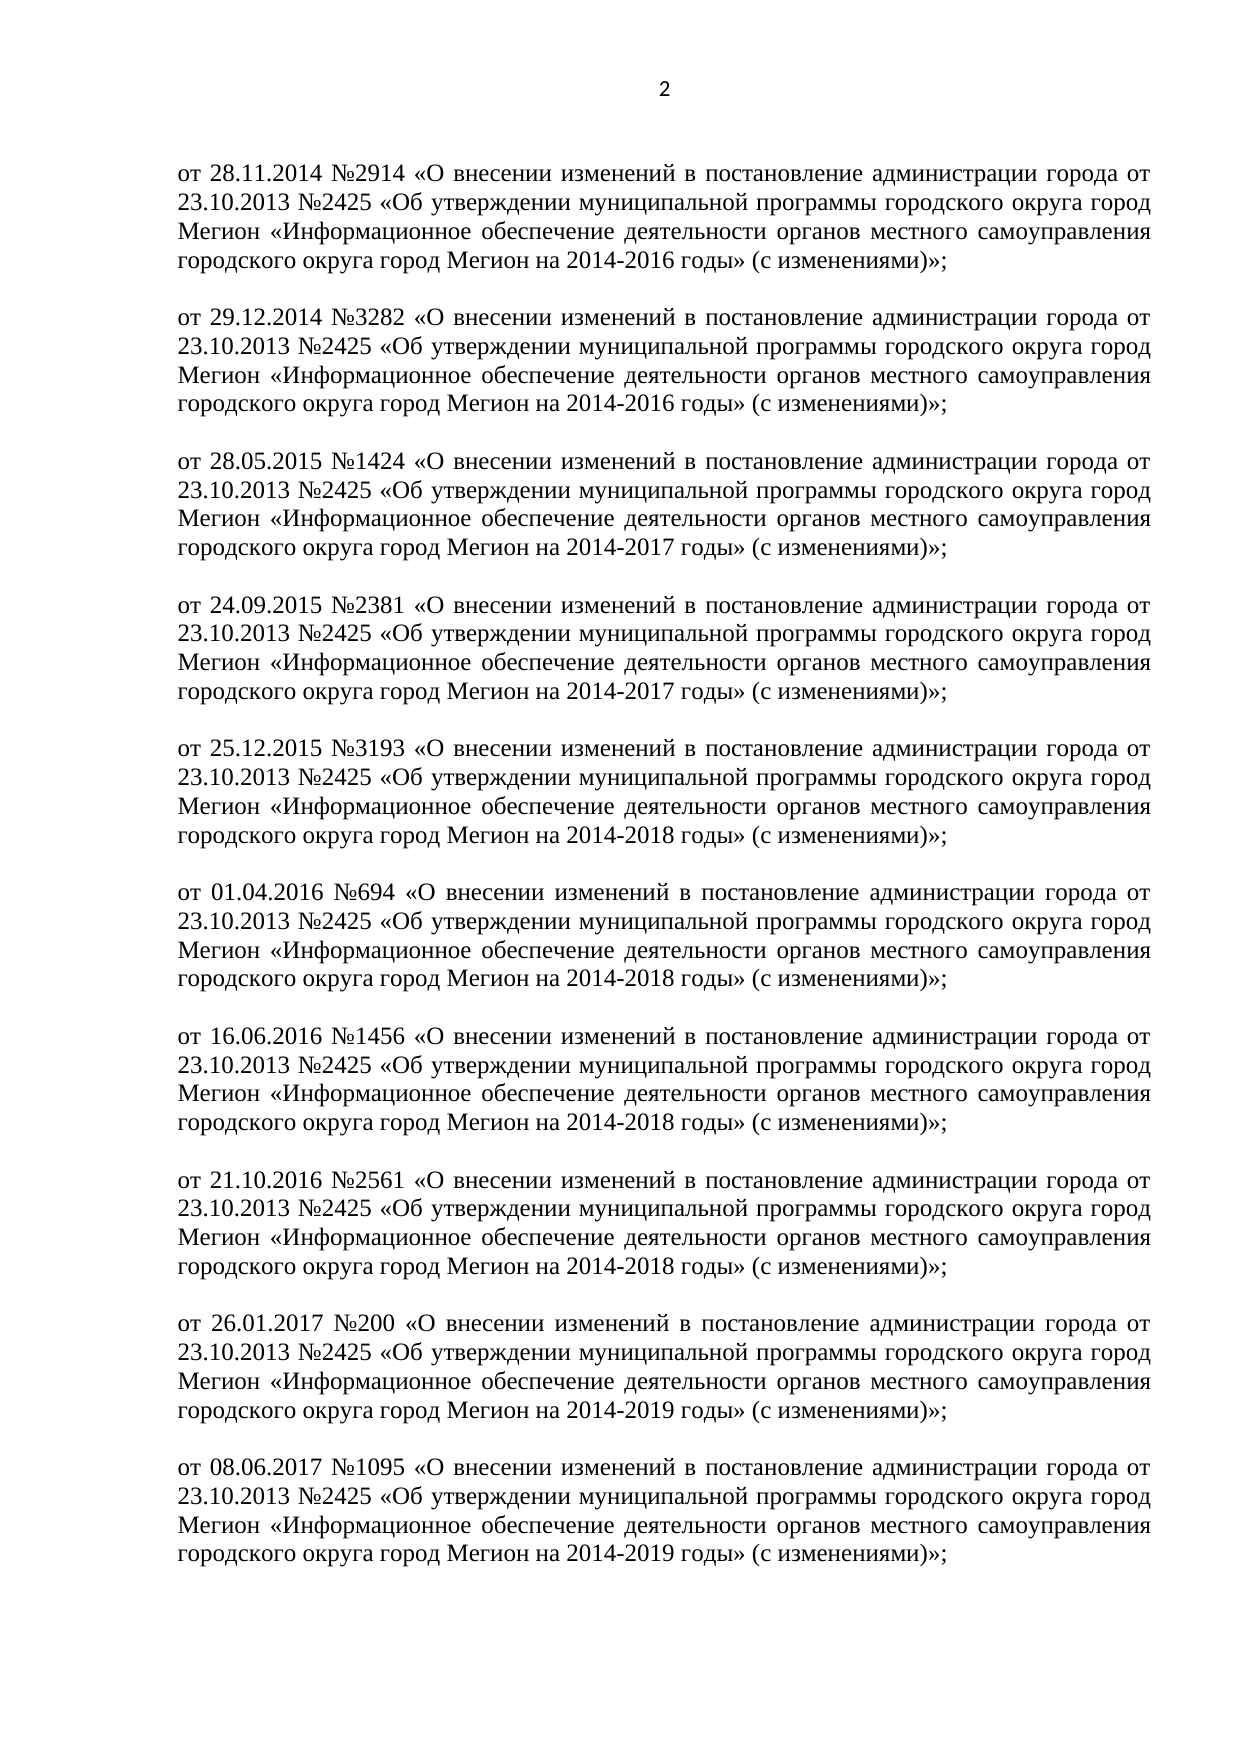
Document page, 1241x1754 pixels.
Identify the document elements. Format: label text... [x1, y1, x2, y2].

text от 01.04.2016 №694 «О внесении изменений в постановление администрации города от 23.10.2013 №2425 «Об утверждении муниципальной программы городского округа город Мегион «Информационное обеспечение деятельности органов местного самоуправления городского округа город Мегион на 2014-2018 годы» (с изменениями)»; [177, 877, 1152, 992]
text от 21.10.2016 №2561 «О внесении изменений в постановление администрации города от 23.10.2013 №2425 «Об утверждении муниципальной программы городского округа город Мегион «Информационное обеспечение деятельности органов местного самоуправления городского округа город Мегион на 2014-2018 годы» (с изменениями)»; [177, 1165, 1152, 1280]
text от 26.01.2017 №200 «О внесении изменений в постановление администрации города от 23.10.2013 №2425 «Об утверждении муниципальной программы городского округа город Мегион «Информационное обеспечение деятельности органов местного самоуправления городского округа город Мегион на 2014-2019 годы» (с изменениями)»; [177, 1308, 1152, 1423]
text от 08.06.2017 №1095 «О внесении изменений в постановление администрации города от 23.10.2013 №2425 «Об утверждении муниципальной программы городского округа город Мегион «Информационное обеспечение деятельности органов местного самоуправления городского округа город Мегион на 2014-2019 годы» (с изменениями)»; [177, 1452, 1152, 1567]
text от 28.11.2014 №2914 «О внесении изменений в постановление администрации города от 23.10.2013 №2425 «Об утверждении муниципальной программы городского округа город Мегион «Информационное обеспечение деятельности органов местного самоуправления городского округа город Мегион на 2014-2016 годы» (с изменениями)»; [177, 158, 1152, 273]
text от 16.06.2016 №1456 «О внесении изменений в постановление администрации города от 23.10.2013 №2425 «Об утверждении муниципальной программы городского округа город Мегион «Информационное обеспечение деятельности органов местного самоуправления городского округа город Мегион на 2014-2018 годы» (с изменениями)»; [177, 1021, 1152, 1136]
text от 29.12.2014 №3282 «О внесении изменений в постановление администрации города от 23.10.2013 №2425 «Об утверждении муниципальной программы городского округа город Мегион «Информационное обеспечение деятельности органов местного самоуправления городского округа город Мегион на 2014-2016 годы» (с изменениями)»; [177, 302, 1152, 417]
text от 24.09.2015 №2381 «О внесении изменений в постановление администрации города от 23.10.2013 №2425 «Об утверждении муниципальной программы городского округа город Мегион «Информационное обеспечение деятельности органов местного самоуправления городского округа город Мегион на 2014-2017 годы» (с изменениями)»; [177, 590, 1152, 705]
text от 28.05.2015 №1424 «О внесении изменений в постановление администрации города от 23.10.2013 №2425 «Об утверждении муниципальной программы городского округа город Мегион «Информационное обеспечение деятельности органов местного самоуправления городского округа город Мегион на 2014-2017 годы» (с изменениями)»; [177, 446, 1152, 561]
text от 25.12.2015 №3193 «О внесении изменений в постановление администрации города от 23.10.2013 №2425 «Об утверждении муниципальной программы городского округа город Мегион «Информационное обеспечение деятельности органов местного самоуправления городского округа город Мегион на 2014-2018 годы» (с изменениями)»; [177, 733, 1152, 848]
